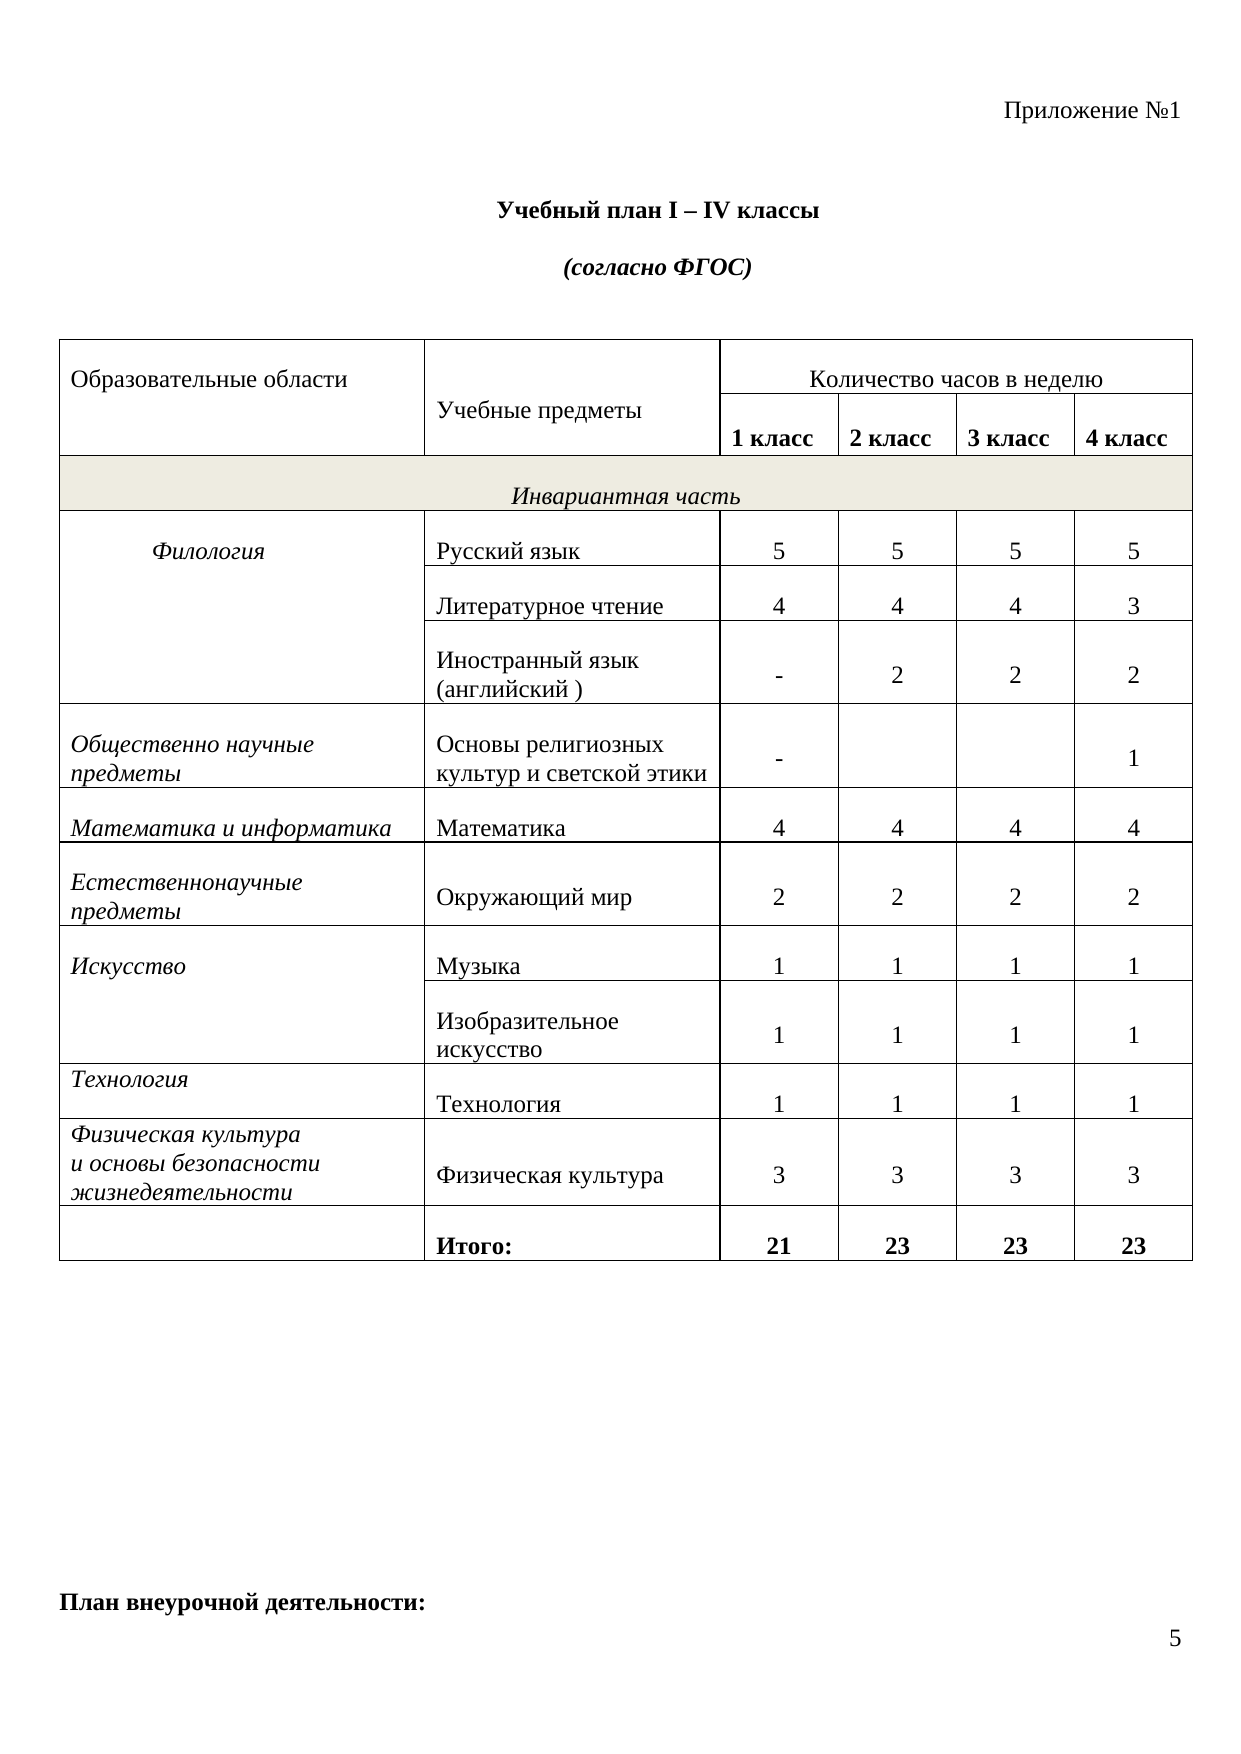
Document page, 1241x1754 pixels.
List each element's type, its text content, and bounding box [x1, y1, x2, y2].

table_cell 2 класс [839, 394, 956, 455]
table_header Количество часов в неделю [721, 340, 1192, 393]
table_cell 1 [1075, 704, 1192, 787]
table_cell 4 [957, 566, 1074, 619]
table_cell 3 класс [957, 394, 1074, 455]
table_cell 4 [957, 788, 1074, 841]
table_cell 4 [839, 788, 956, 841]
table_cell 4 [1075, 788, 1192, 841]
table_cell 1 [1075, 926, 1192, 980]
table_cell - [721, 704, 838, 787]
table_cell Изобразительное искусство [425, 981, 719, 1063]
table_cell 1 [839, 981, 956, 1063]
table_cell Технология [60, 1064, 424, 1118]
table_cell 1 [721, 926, 838, 980]
table_cell Общественно научные предметы [60, 704, 424, 787]
table_cell [957, 704, 1074, 787]
table_cell 3 [721, 1119, 838, 1205]
table_cell Иностранный язык (английский ) [425, 621, 719, 703]
table_cell Технология [425, 1064, 719, 1118]
table_cell 23 [1075, 1206, 1192, 1260]
table_header Образовательные области [60, 340, 424, 455]
table_cell Филология [60, 511, 424, 703]
table_cell 3 [839, 1119, 956, 1205]
table_cell 21 [721, 1206, 838, 1260]
table_cell 2 [957, 621, 1074, 703]
table_cell 4 [721, 788, 838, 841]
table_cell 1 [721, 1064, 838, 1118]
table_cell Физическая культура и основы безопасности жизнедеятельности [60, 1119, 424, 1205]
table_cell 5 [721, 511, 838, 565]
table_header Учебные предметы [425, 340, 719, 455]
table_cell - [721, 621, 838, 703]
table_cell Естественнонаучные предметы [60, 843, 424, 925]
table_cell 4 [721, 566, 838, 619]
table_cell 2 [839, 843, 956, 925]
text План внеурочной деятельности: [59, 1587, 1181, 1616]
table_cell 1 [839, 926, 956, 980]
table_cell 1 класс [721, 394, 838, 455]
table_cell Основы религиозных культур и светской этики [425, 704, 719, 787]
table_cell 3 [1075, 1119, 1192, 1205]
table_cell 2 [957, 843, 1074, 925]
table_cell 2 [721, 843, 838, 925]
table_cell 1 [1075, 1064, 1192, 1118]
list Приложение №1 [74, 96, 1181, 124]
table_cell 4 [839, 566, 956, 619]
table_cell Математика [425, 788, 719, 841]
table_cell Итого: [425, 1206, 719, 1260]
table_cell [839, 704, 956, 787]
table_cell Литературное чтение [425, 566, 719, 619]
table_cell 5 [839, 511, 956, 565]
table_cell Инвариантная часть [60, 456, 1192, 510]
table_cell 1 [721, 981, 838, 1063]
table_cell 2 [1075, 843, 1192, 925]
table_cell Музыка [425, 926, 719, 980]
table_cell 2 [839, 621, 956, 703]
list Учебный план I – IV классы [134, 195, 1181, 223]
table_cell Окружающий мир [425, 843, 719, 925]
table_cell Математика и информатика [60, 788, 424, 841]
table_cell 4 класс [1075, 394, 1192, 455]
table_cell [60, 1206, 424, 1260]
table_cell Русский язык [425, 511, 719, 565]
table_cell 1 [957, 926, 1074, 980]
table_cell 2 [1075, 621, 1192, 703]
table_cell 5 [957, 511, 1074, 565]
table_cell 1 [1075, 981, 1192, 1063]
table_cell 1 [957, 981, 1074, 1063]
table_cell 1 [957, 1064, 1074, 1118]
table_cell 1 [839, 1064, 956, 1118]
table_cell 3 [957, 1119, 1074, 1205]
list (согласно ФГОС) [134, 252, 1181, 281]
table_cell 5 [1075, 511, 1192, 565]
table_cell 23 [839, 1206, 956, 1260]
table_cell 23 [957, 1206, 1074, 1260]
table_cell 3 [1075, 566, 1192, 619]
table_cell Физическая культура [425, 1119, 719, 1205]
table_cell Искусство [60, 926, 424, 1063]
